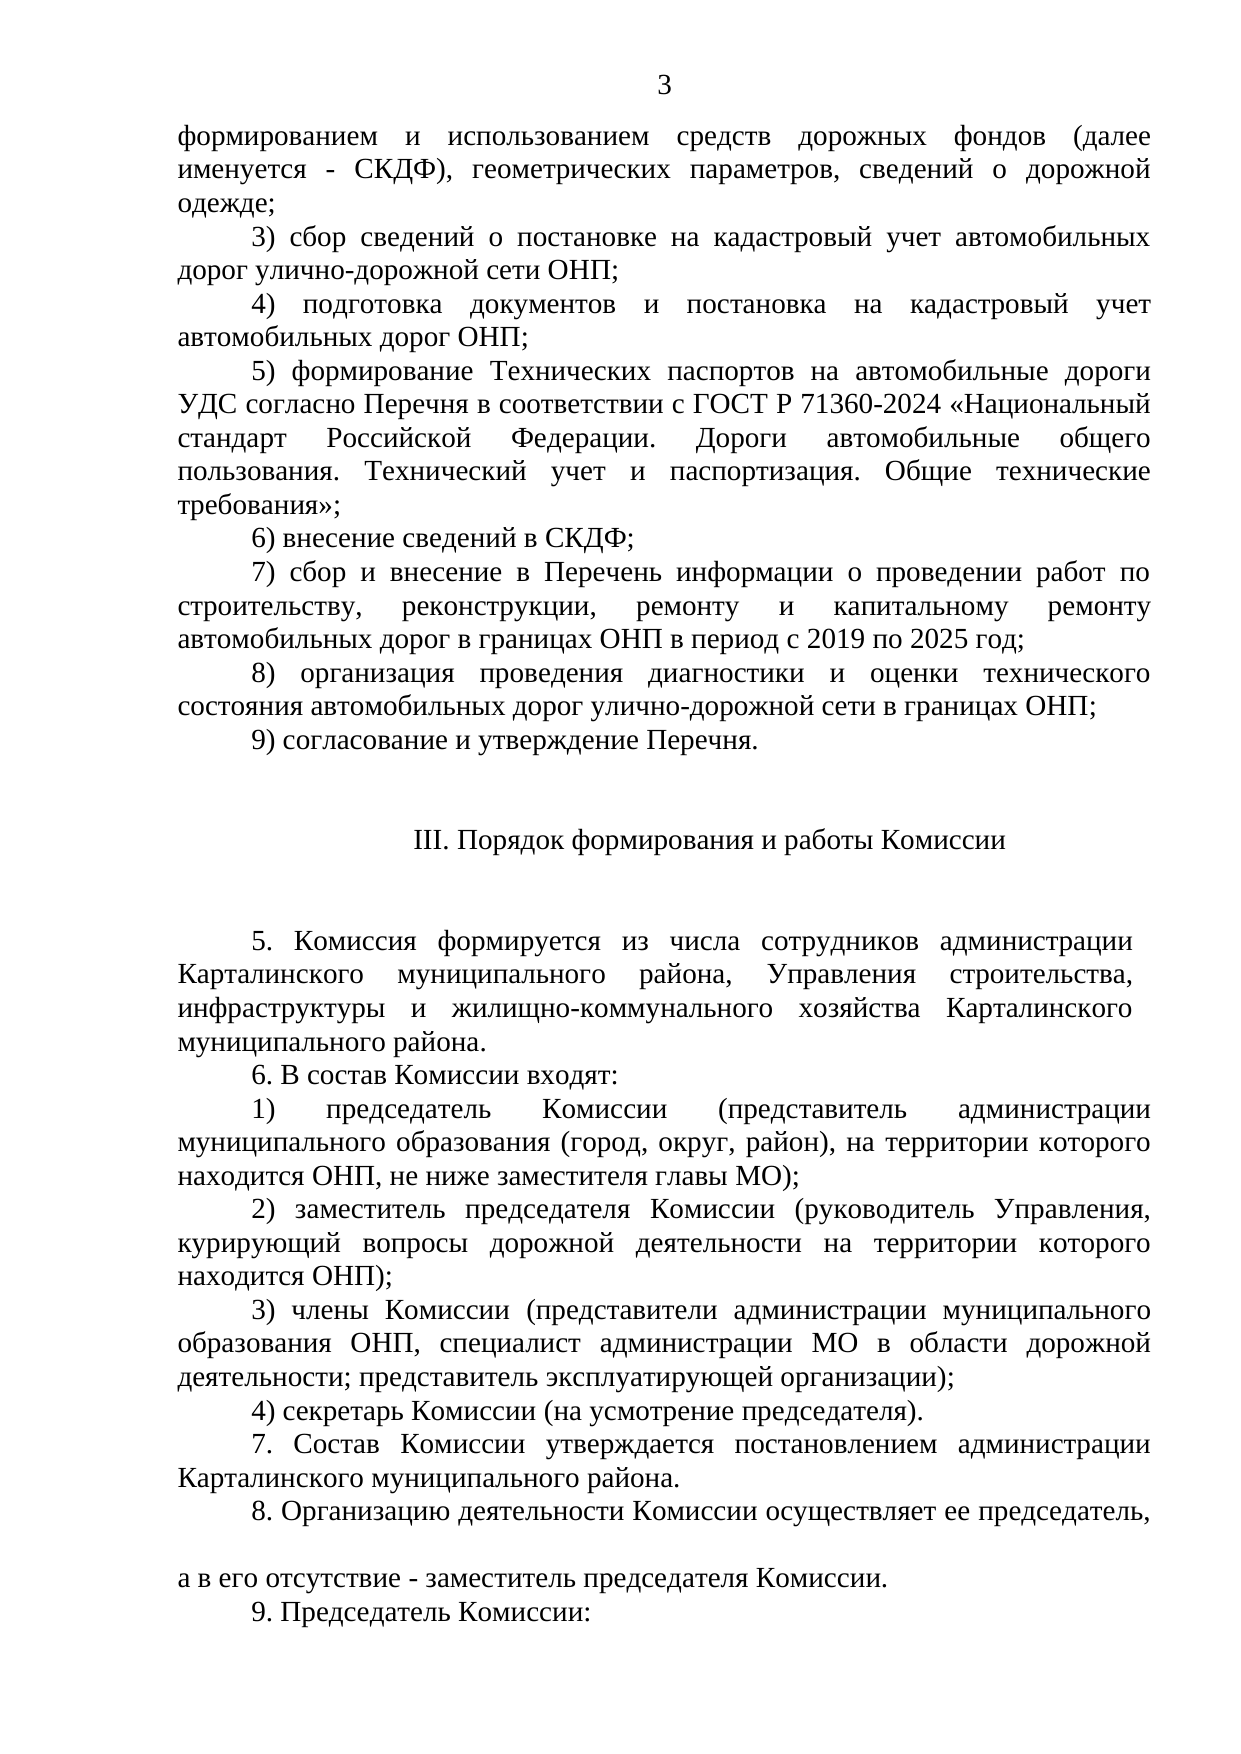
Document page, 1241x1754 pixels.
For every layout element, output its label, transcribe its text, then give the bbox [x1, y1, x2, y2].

text 8) организация проведения диагностики и оценки технического состояния автомобильных дорог улично-дорожной сети в границах ОНП; [177, 655, 1152, 722]
text 7) сбор и внесение в Перечень информации о проведении работ по строительству, реконструкции, ремонту и капитальному ремонту автомобильных дорог в границах ОНП в период с 2019 по 2025 год; [177, 554, 1152, 655]
text 9) согласование и утверждение Перечня. [177, 722, 1152, 755]
text 7. Состав Комиссии утверждается постановлением администрации Карталинского муниципального района. [177, 1426, 1152, 1493]
text 5. Комиссия формируется из числа сотрудников администрации Карталинского муниципального района, Управления строительства, инфраструктуры и жилищно-коммунального хозяйства Карталинского муниципального района. [177, 923, 1133, 1057]
text 4) подготовка документов и постановка на кадастровый учет автомобильных дорог ОНП; [177, 286, 1152, 353]
text 8. Организацию деятельности Комиссии осуществляет ее председатель, а в его отсутствие - заместитель председателя Комиссии. [177, 1493, 1152, 1594]
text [177, 118, 1152, 219]
list 3) члены Комиссии (представители администрации муниципального образования ОНП, специалист администрации МО в области дорожной деятельности; представитель эксплуатирующей организации); [177, 1292, 1152, 1393]
text 6) внесение сведений в СКДФ; [177, 521, 1152, 554]
text 5) формирование Технических паспортов на автомобильные дороги УДС согласно Перечня в соответствии с ГОСТ Р 71360-2024 «Национальный стандарт Российской Федерации. Дороги автомобильные общего пользования. Технический учет и паспортизация. Общие технические требования»; [177, 353, 1152, 521]
list 2) заместитель председателя Комиссии (руководитель Управления, курирующий вопросы дорожной деятельности на территории которого находится ОНП); [177, 1191, 1152, 1292]
text 3) сбор сведений о постановке на кадастровый учет автомобильных дорог улично-дорожной сети ОНП; [177, 219, 1152, 286]
list Порядок формирования и работы Комиссии [252, 822, 1152, 856]
text 6. В состав Комиссии входят: [177, 1057, 1133, 1091]
text 9. Председатель Комиссии: [177, 1594, 1152, 1627]
list 1) председатель Комиссии (представитель администрации муниципального образования (город, округ, район), на территории которого находится ОНП, не ниже заместителя главы МО); [177, 1091, 1152, 1191]
text 4) секретарь Комиссии (на усмотрение председателя). [177, 1393, 1152, 1426]
